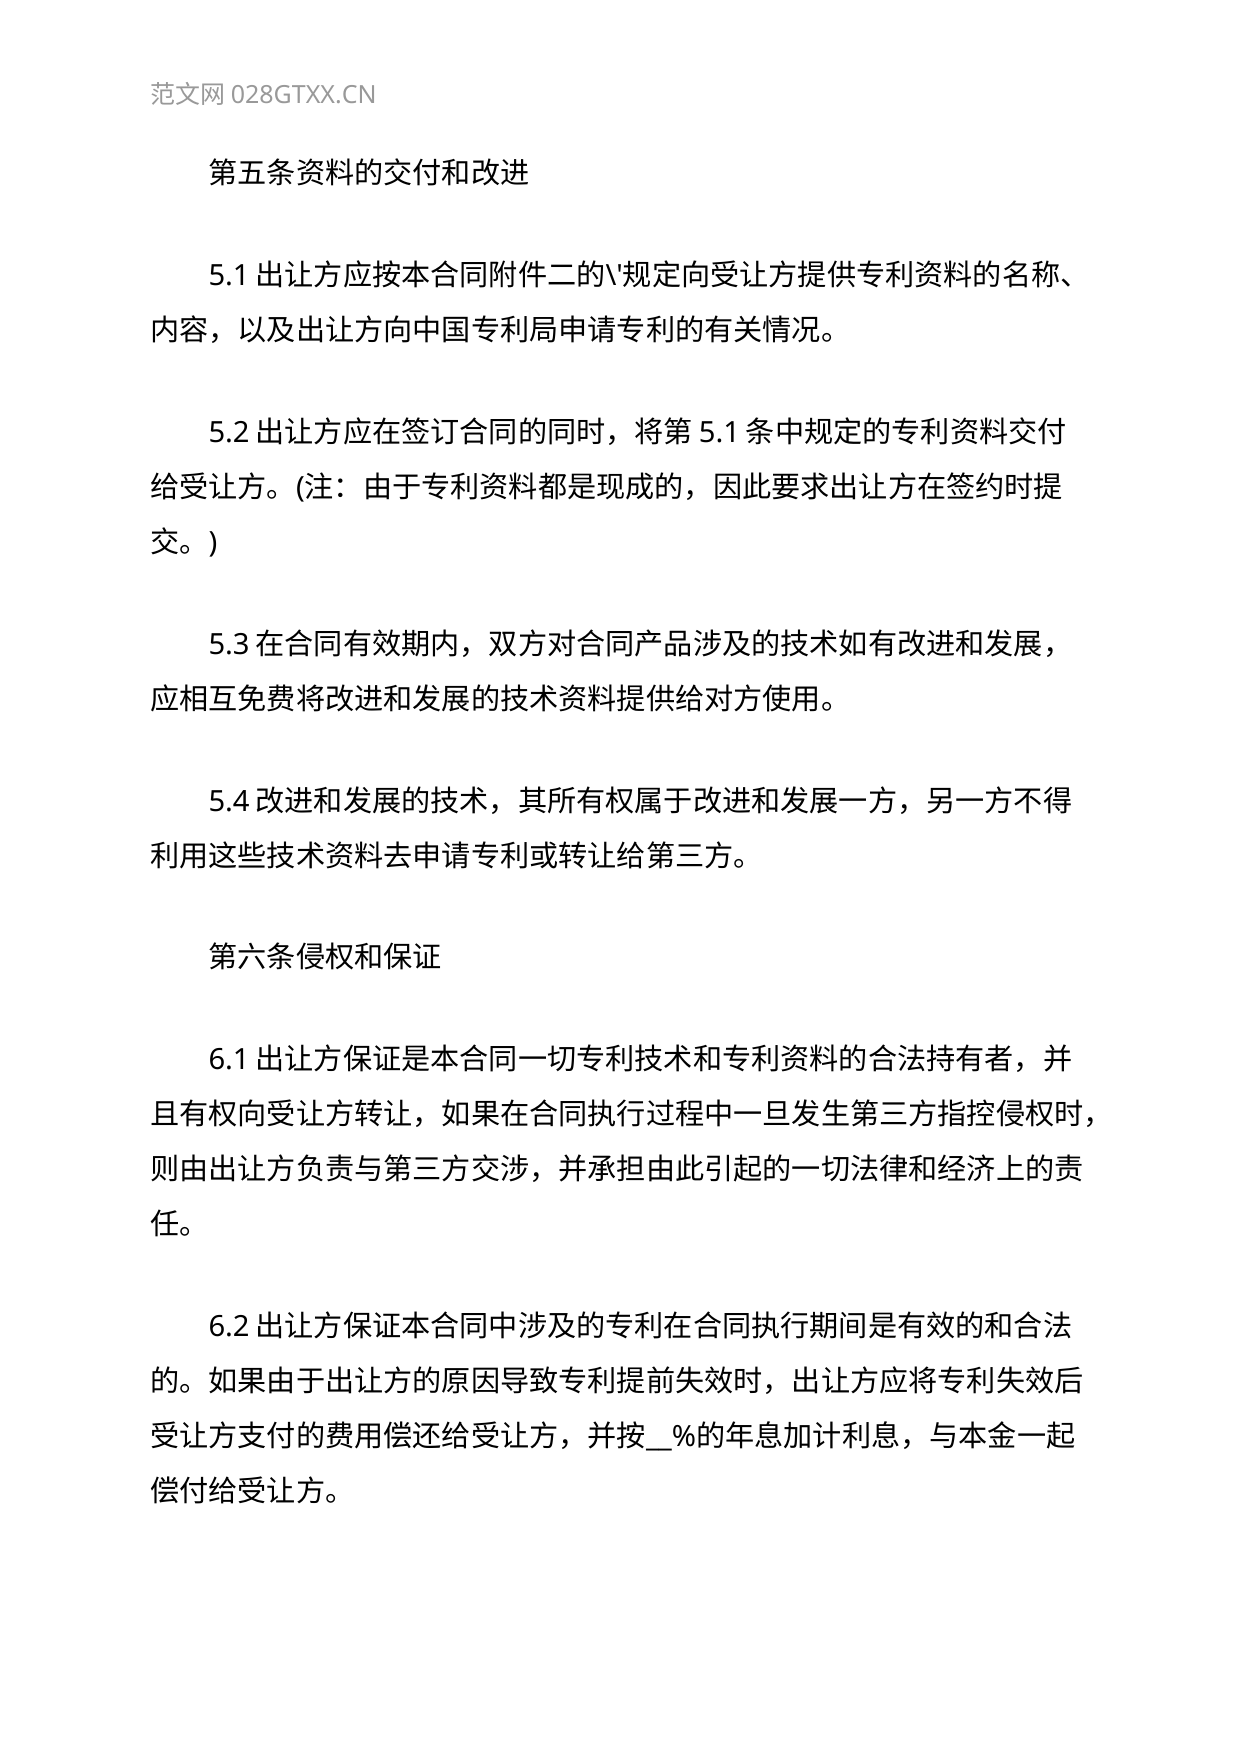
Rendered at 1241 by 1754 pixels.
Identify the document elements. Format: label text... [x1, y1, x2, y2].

text 5.1出让方应按本合同附件二的\'规定向受让方提供专利资料的名称、内容，以及出让方向中国专利局申请专利的有关情况。 [150, 252, 1090, 349]
text 5.2出让方应在签订合同的同时，将第5.1条中规定的专利资料交付给受让方。(注：由于专利资料都是现成的，因此要求出让方在签约时提交。) [150, 408, 1090, 561]
text 第五条资料的交付和改进 [150, 150, 1090, 192]
text 第六条侵权和保证 [150, 934, 1090, 976]
text 5.4改进和发展的技术，其所有权属于改进和发展一方，另一方不得利用这些技术资料去申请专利或转让给第三方。 [150, 777, 1090, 874]
text 6.2出让方保证本合同中涉及的专利在合同执行期间是有效的和合法的。如果由于出让方的原因导致专利提前失效时，出让方应将专利失效后受让方支付的费用偿还给受让方，并按__%的年息加计利息，与本金一起偿付给受让方。 [150, 1302, 1090, 1509]
text 6.1出让方保证是本合同一切专利技术和专利资料的合法持有者，并且有权向受让方转让，如果在合同执行过程中一旦发生第三方指控侵权时，则由出让方负责与第三方交涉，并承担由此引起的一切法律和经济上的责任。 [150, 1036, 1090, 1243]
text 5.3在合同有效期内，双方对合同产品涉及的技术如有改进和发展，应相互免费将改进和发展的技术资料提供给对方使用。 [150, 621, 1090, 718]
